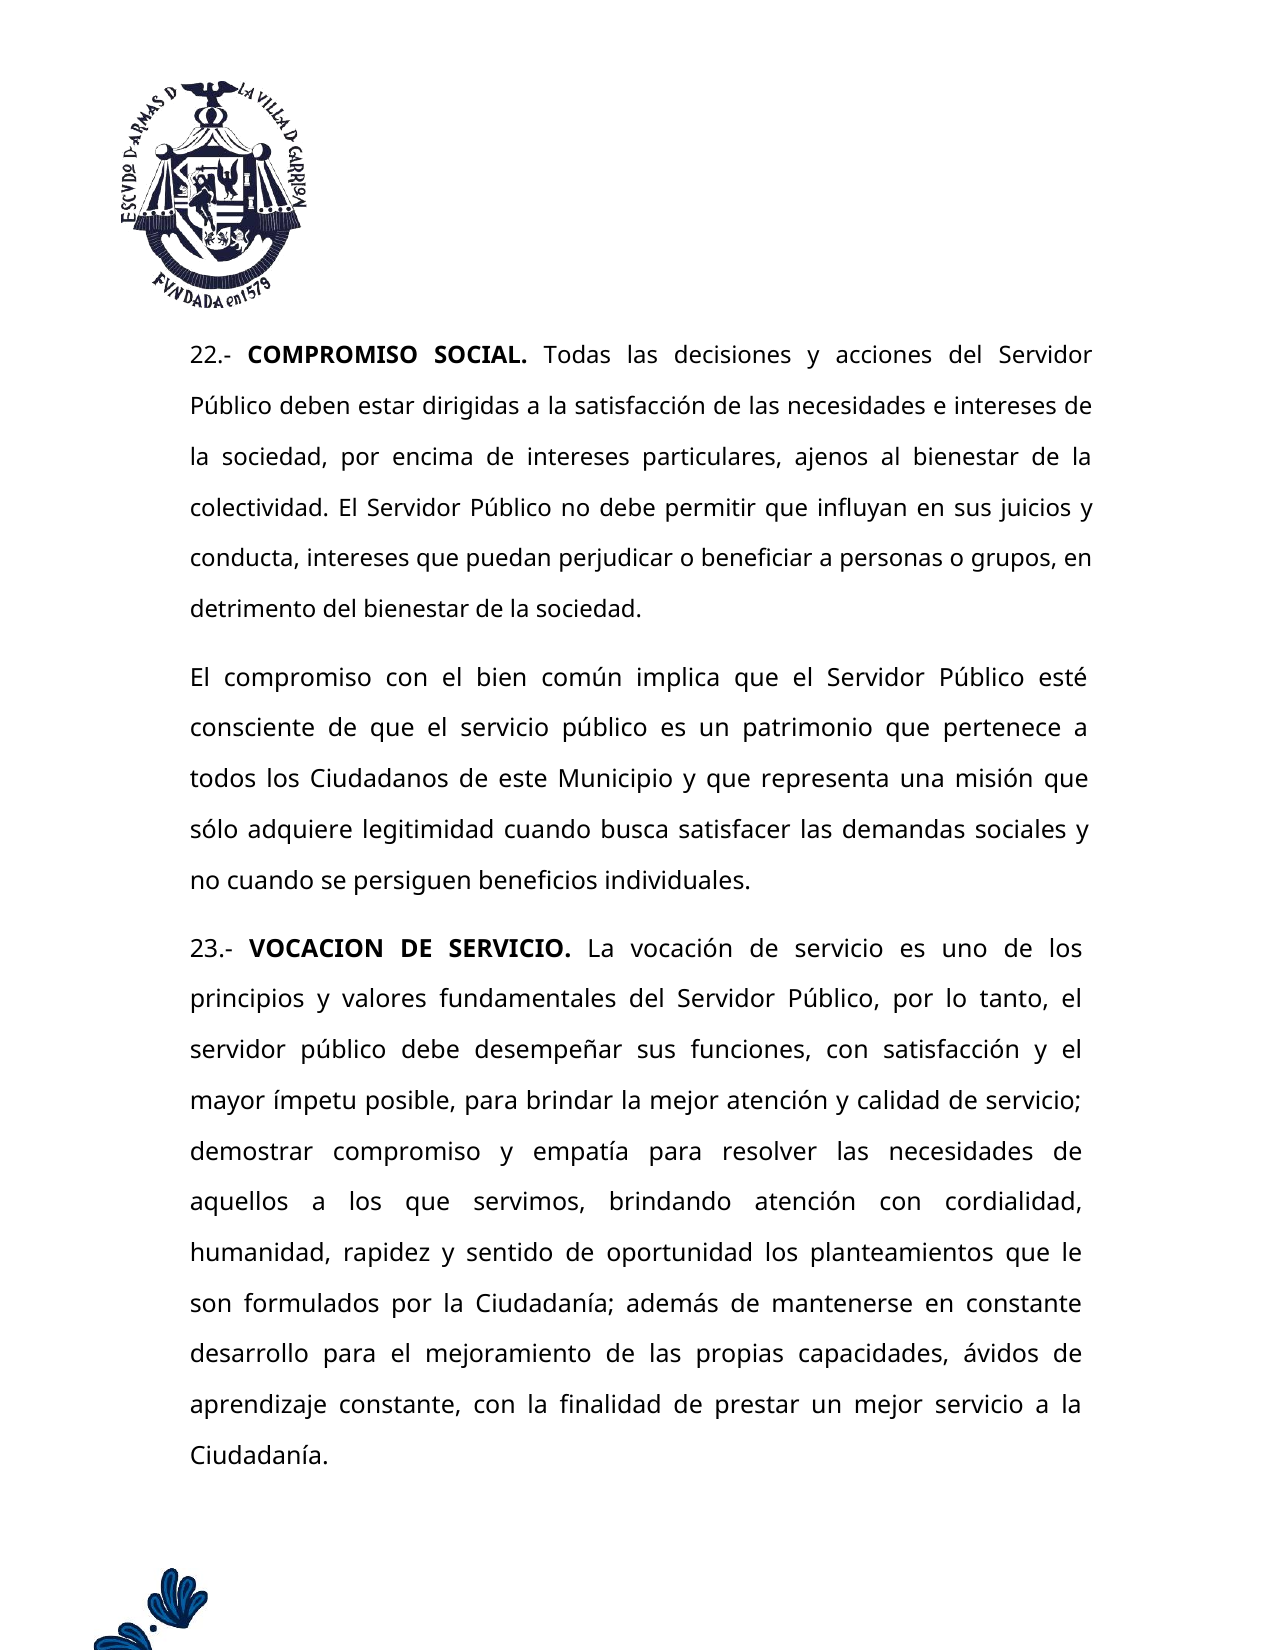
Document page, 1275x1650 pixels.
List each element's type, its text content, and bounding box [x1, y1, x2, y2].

text 22.- COMPROMISO SOCIAL. Todas las decisiones y acciones del Servidor Público deben estar dirigidas a la satisfacción de las necesidades e intereses de la sociedad, por encima de intereses particulares, ajenos al bienestar de la colectividad. El Servidor Público no debe permitir que influyan en sus juicios y conducta, intereses que puedan perjudicar o beneficiar a personas o grupos, en detrimento del bienestar de la sociedad. [189, 338, 1094, 625]
picture [93, 1568, 208, 1650]
text 23.- VOCACION DE SERVICIO. La vocación de servicio es uno de los principios y valores fundamentales del Servidor Público, por lo tanto, el servidor público debe desempeñar sus funciones, con satisfacción y el mayor ímpetu posible, para brindar la mejor atención y calidad de servicio; demostrar compromiso y empatía para resolver las necesidades de aquellos a los que servimos, brindando atención con cordialidad, humanidad, rapidez y sentido de oportunidad los planteamientos que le son formulados por la Ciudadanía; además de mantenerse en constante desarrollo para el mejoramiento de las propias capacidades, ávidos de aprendizaje constante, con la finalidad de prestar un mejor servicio a la Ciudadanía. [189, 930, 1083, 1472]
text El compromiso con el bien común implica que el Servidor Público esté consciente de que el servicio público es un patrimonio que pertenece a todos los Ciudadanos de este Municipio y que representa una misión que sólo adquiere legitimidad cuando busca satisfacer las demandas sociales y no cuando se persiguen beneficios individuales. [189, 659, 1089, 896]
picture [121, 81, 307, 308]
